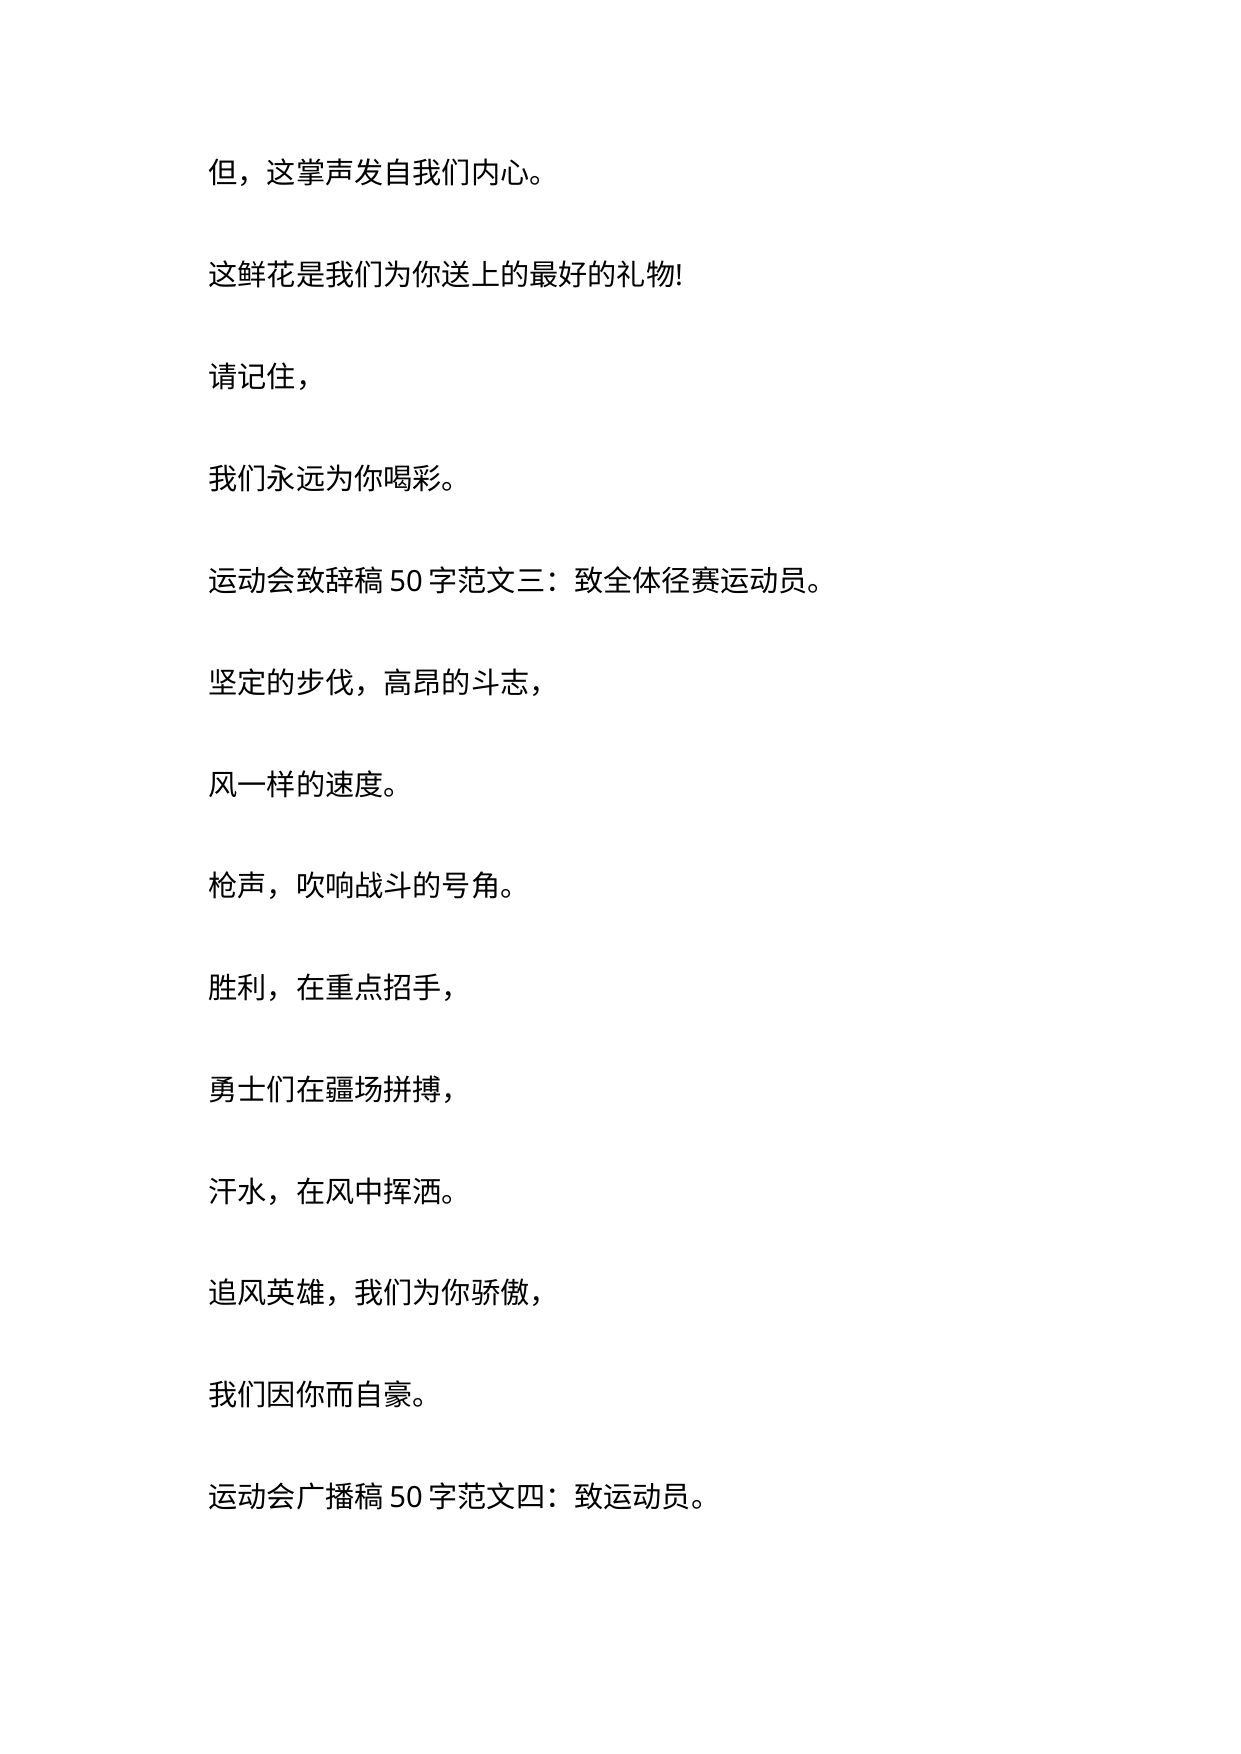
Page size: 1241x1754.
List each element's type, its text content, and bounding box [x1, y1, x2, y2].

text 运动会致辞稿50字范文三：致全体径赛运动员。 [150, 557, 1090, 600]
text 但，这掌声发自我们内心。 [150, 150, 1090, 192]
text 请记住， [150, 354, 1090, 396]
text 风一样的速度。 [150, 761, 1090, 803]
text 枪声，吹响战斗的号角。 [150, 863, 1090, 905]
text 追风英雄，我们为你骄傲， [150, 1270, 1090, 1312]
text 胜利，在重点招手， [150, 964, 1090, 1007]
text 我们因你而自豪。 [150, 1372, 1090, 1414]
text 运动会广播稿50字范文四：致运动员。 [150, 1473, 1090, 1516]
text 这鲜花是我们为你送上的最好的礼物! [150, 252, 1090, 294]
text 我们永远为你喝彩。 [150, 456, 1090, 498]
text 汗水，在风中挥洒。 [150, 1168, 1090, 1210]
text 坚定的步伐，高昂的斗志， [150, 659, 1090, 702]
text 勇士们在疆场拼搏， [150, 1066, 1090, 1109]
